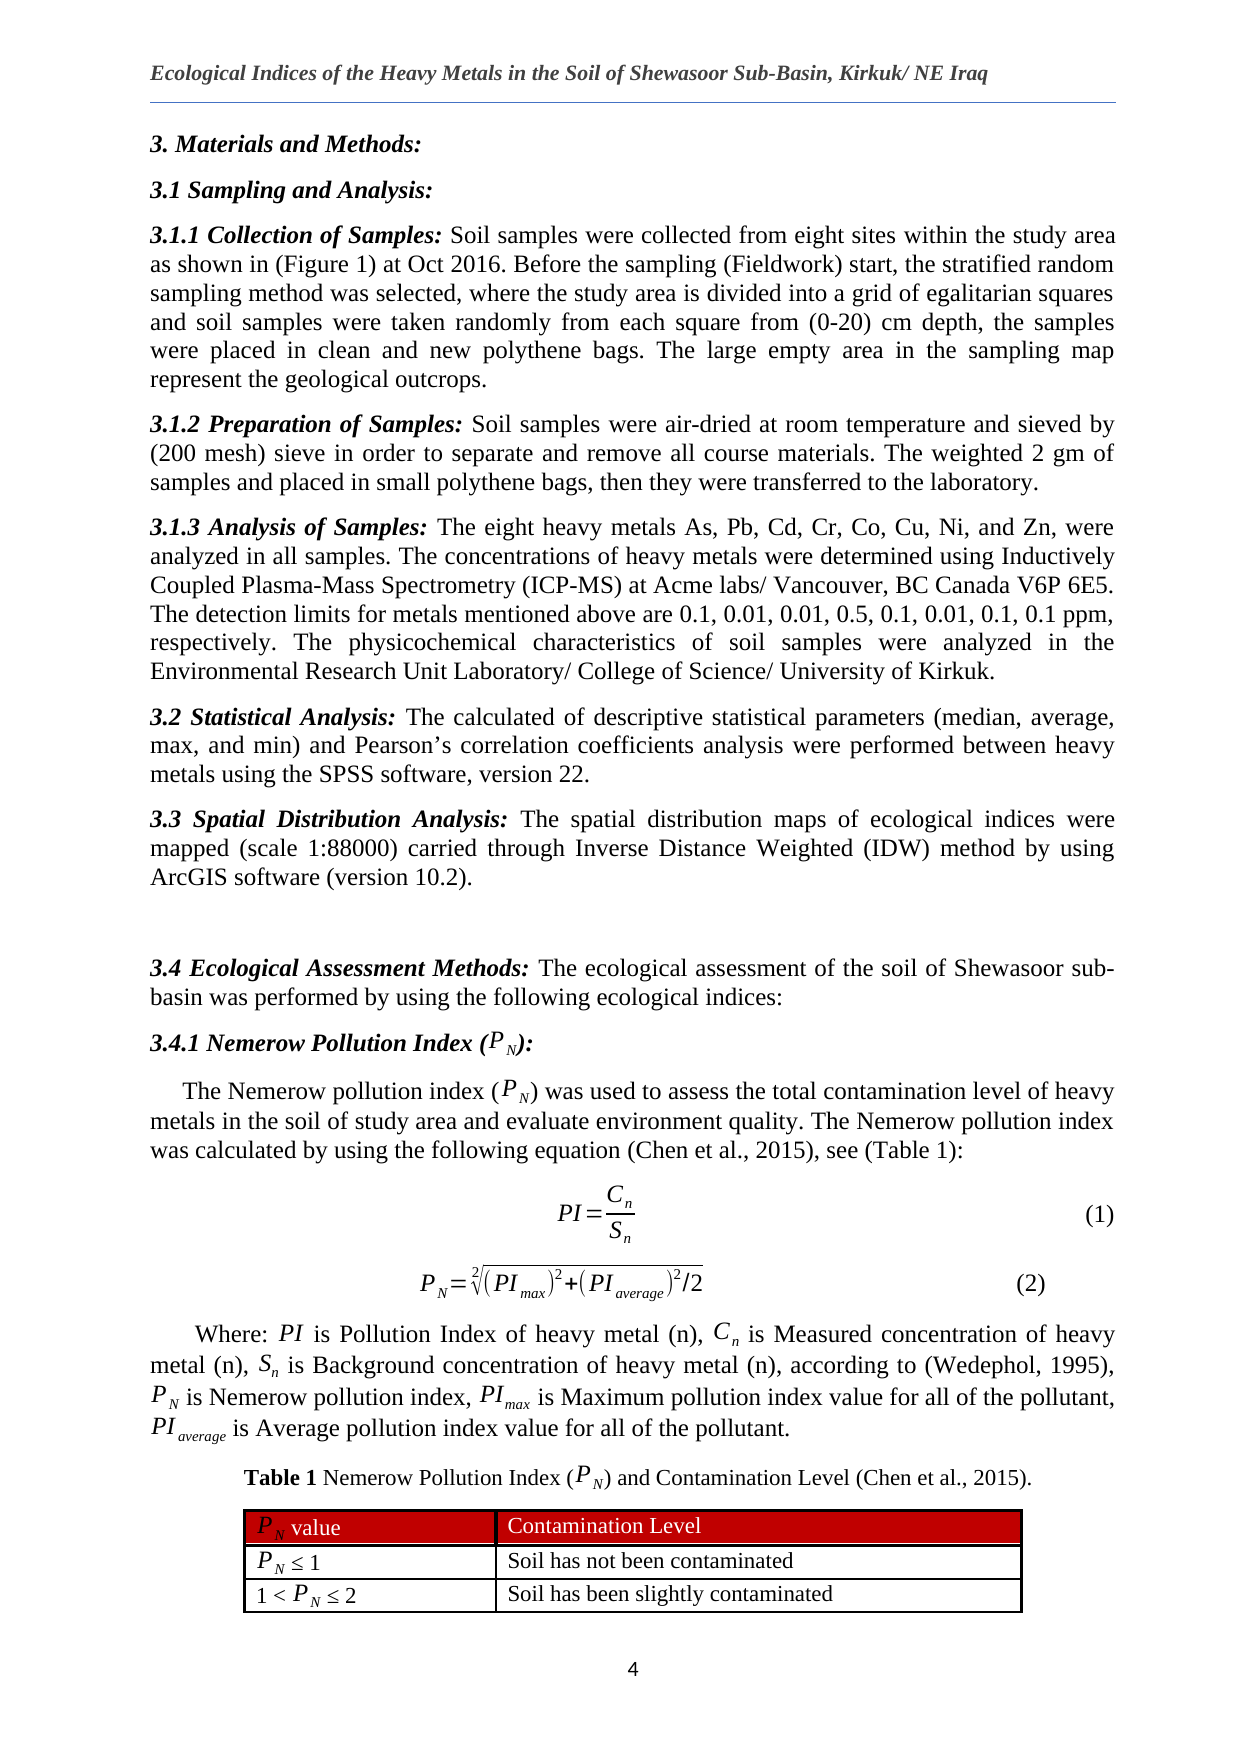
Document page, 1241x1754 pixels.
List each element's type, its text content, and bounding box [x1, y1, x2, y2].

text 3.1.2 Preparation of Samples: Soil samples were air-dried at room temperature and sieved by (200 mesh) sieve in order to separate and remove all course materials. The weighted 2 gm of samples and placed in small polythene bags, then they were transferred to the laboratory. [150, 409, 1116, 496]
table_header Contamination Level [498, 1512, 1020, 1543]
text (1) [150, 1181, 1116, 1247]
text Where: is Pollution Index of heavy metal (n), is Measured concentration of heavy metal (n), is Background concentration of heavy metal (n), according to (Wedephol, 1995), is Nemerow pollution index, is Maximum pollution index value for all of the pollutant, is Average pollution index value for all of the pollutant. [150, 1318, 1116, 1444]
table_cell ≤ 1 [246, 1547, 495, 1578]
text The Nemerow pollution index () was used to assess the total contamination level of heavy metals in the soil of study area and evaluate environment quality. The Nemerow pollution index was calculated by using the following equation (Chen et al., 2015), see (Table 1): [150, 1075, 1116, 1164]
text (2) [150, 1264, 1116, 1301]
table_cell Soil has not been contaminated [497, 1547, 1020, 1578]
text Table 1 Nemerow Pollution Index () and Contamination Level (Chen et al., 2015). [150, 1461, 1116, 1492]
text 3.2 Statistical Analysis: The calculated of descriptive statistical parameters (median, average, max, and min) and Pearson’s correlation coefficients analysis were performed between heavy metals using the SPSS software, version 22. [150, 702, 1116, 788]
table_cell 1 < ≤ 2 [246, 1580, 495, 1611]
table_cell Soil has been slightly contaminated [497, 1580, 1020, 1611]
text 3.4.1 Nemerow Pollution Index (): [150, 1027, 1116, 1058]
text 3.1.3 Analysis of Samples: The eight heavy metals As, Pb, Cd, Cr, Co, Cu, Ni, and Zn, were analyzed in all samples. The concentrations of heavy metals were determined using Inductively Coupled Plasma-Mass Spectrometry (ICP-MS) at Acme labs/ Vancouver, BC Canada V6P 6E5. The detection limits for metals mentioned above are 0.1, 0.01, 0.01, 0.5, 0.1, 0.01, 0.1, 0.1 ppm, respectively. The physicochemical characteristics of soil samples were analyzed in the Environmental Research Unit Laboratory/ College of Science/ University of Kirkuk. [150, 512, 1116, 685]
text 3.4 Ecological Assessment Methods: The ecological assessment of the soil of Shewasoor sub-basin was performed by using the following ecological indices: [150, 953, 1116, 1010]
table_header value [246, 1512, 494, 1543]
text 3.3 Spatial Distribution Analysis: The spatial distribution maps of ecological indices were mapped (scale 1:88000) carried through Inverse Distance Weighted (IDW) method by using ArcGIS software (version 10.2). [150, 804, 1116, 891]
text 3. Materials and Methods: [150, 129, 1116, 158]
text 3.1 Sampling and Analysis: [150, 175, 1116, 204]
text 3.1.1 Collection of Samples: Soil samples were collected from eight sites within the study area as shown in (Figure 1) at Oct 2016. Before the sampling (Fieldwork) start, the stratified random sampling method was selected, where the study area is divided into a grid of egalitarian squares and soil samples were taken randomly from each square from (0-20) cm depth, the samples were placed in clean and new polythene bags. The large empty area in the sampling map represent the geological outcrops. [150, 220, 1116, 393]
